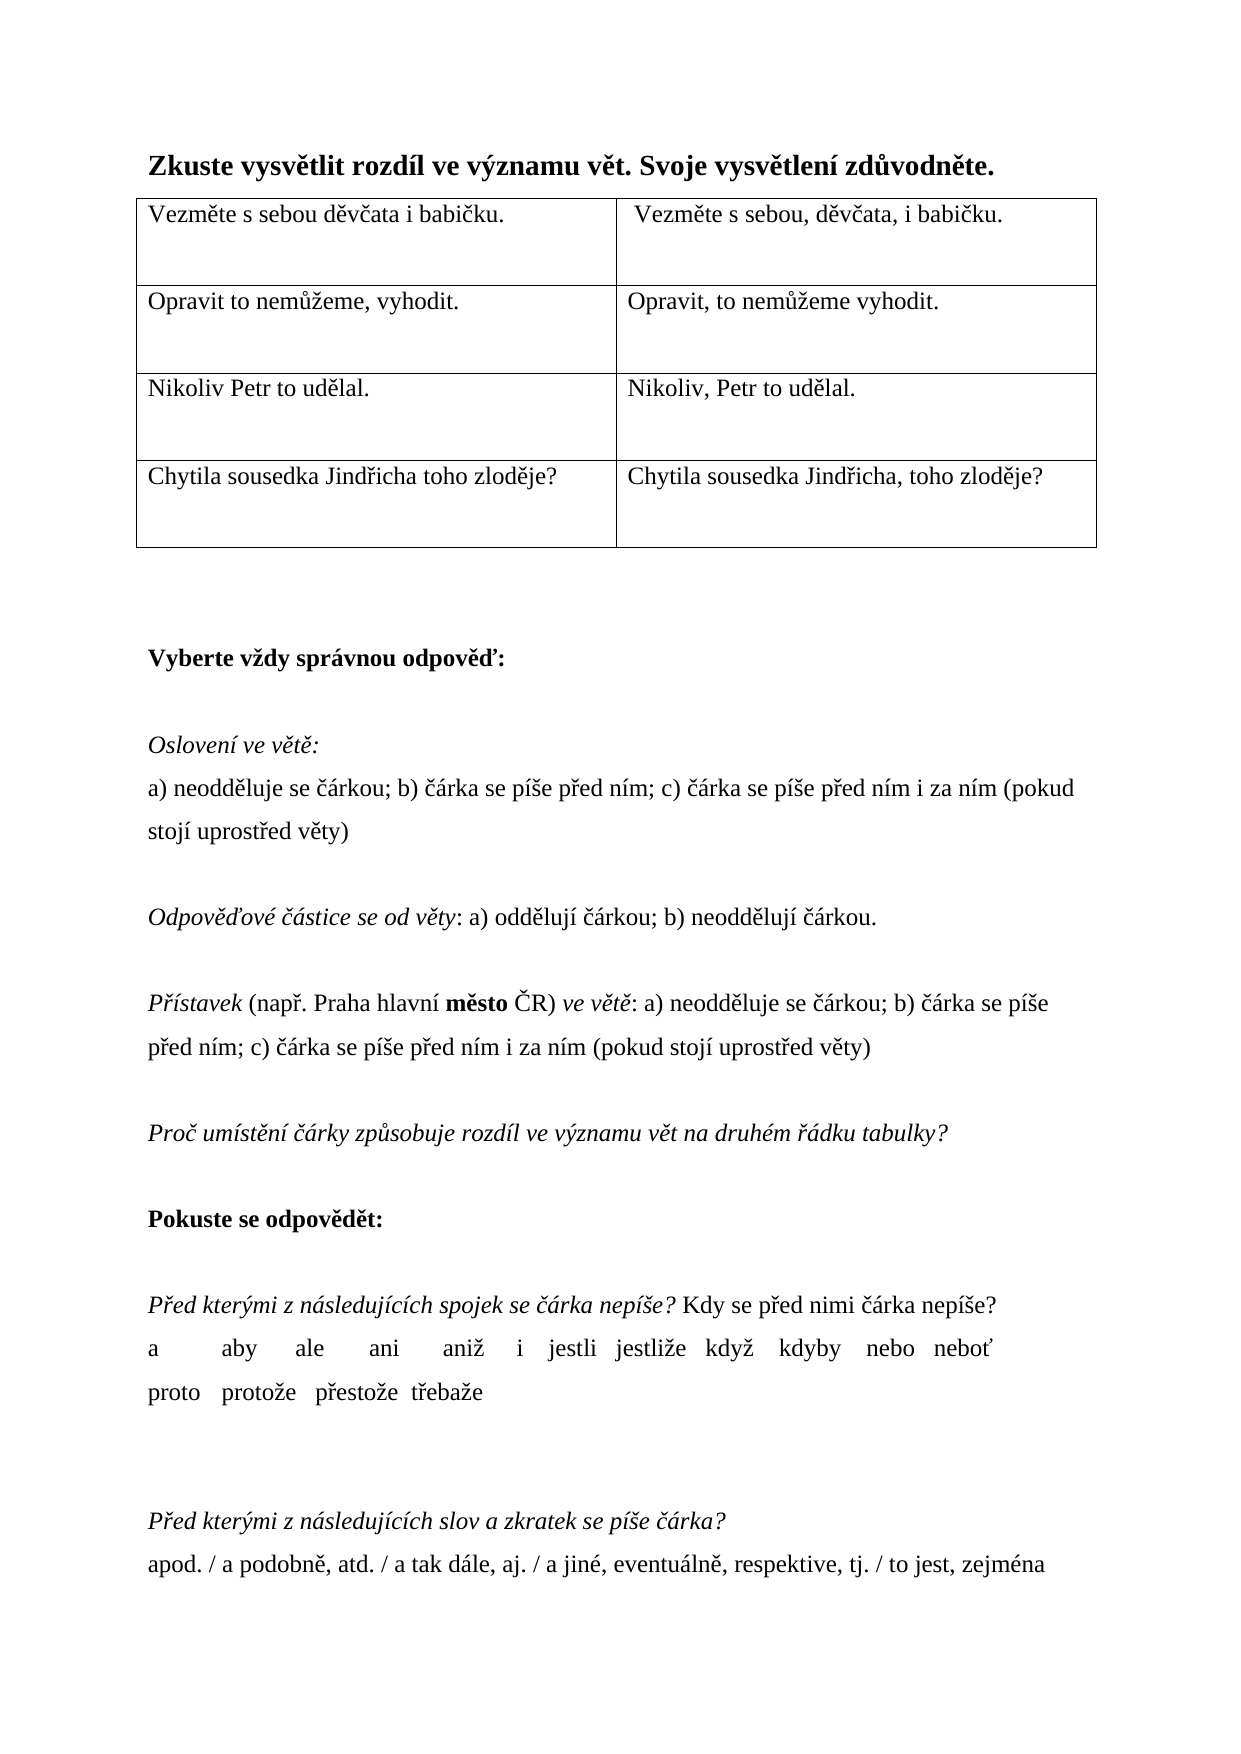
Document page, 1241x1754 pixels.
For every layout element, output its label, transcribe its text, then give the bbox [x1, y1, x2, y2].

text Před kterými z následujících spojek se čárka nepíše? Kdy se před nimi čárka nepíše? [148, 1290, 1093, 1319]
text a aby ale ani aniž i jestli jestliže když kdyby nebo neboť [148, 1333, 1093, 1362]
text Oslovení ve větě: [148, 730, 1093, 758]
text Proč umístění čárky způsobuje rozdíl ve významu vět na druhém řádku tabulky? [148, 1118, 1093, 1147]
text Přístavek (např. Praha hlavní město ČR) ve větě: a) neodděluje se čárkou; b) čárka se píše před ním; c) čárka se píše před ním i za ním (pokud stojí uprostřed věty) [148, 988, 1093, 1060]
table_cell Opravit, to nemůžeme vyhodit. [617, 286, 1096, 372]
text Pokuste se odpovědět: [148, 1204, 1093, 1233]
text a) neodděluje se čárkou; b) čárka se píše před ním; c) čárka se píše před ním i za ním (pokud stojí uprostřed věty) [148, 773, 1093, 845]
text Vyberte vždy správnou odpověď: [148, 643, 1093, 672]
text Před kterými z následujících slov a zkratek se píše čárka? [148, 1506, 1093, 1535]
table_cell Nikoliv, Petr to udělal. [617, 374, 1096, 460]
table_cell Chytila sousedka Jindřicha toho zloděje? [137, 461, 616, 547]
table_cell Opravit to nemůžeme, vyhodit. [137, 286, 616, 372]
text Zkuste vysvětlit rozdíl ve významu vět. Svoje vysvětlení zdůvodněte. [148, 148, 1093, 181]
text Odpověďové částice se od věty: a) oddělují čárkou; b) neoddělují čárkou. [148, 902, 1093, 931]
text proto protože přestože třebaže [148, 1377, 1093, 1405]
table_header Vezměte s sebou děvčata i babičku. [137, 199, 616, 285]
table_cell Nikoliv Petr to udělal. [137, 374, 616, 460]
text apod. / a podobně, atd. / a tak dále, aj. / a jiné, eventuálně, respektive, tj. / to jest, zejména [148, 1549, 1093, 1578]
table_header Vezměte s sebou, děvčata, i babičku. [617, 199, 1096, 285]
table_cell Chytila sousedka Jindřicha, toho zloděje? [617, 461, 1096, 547]
